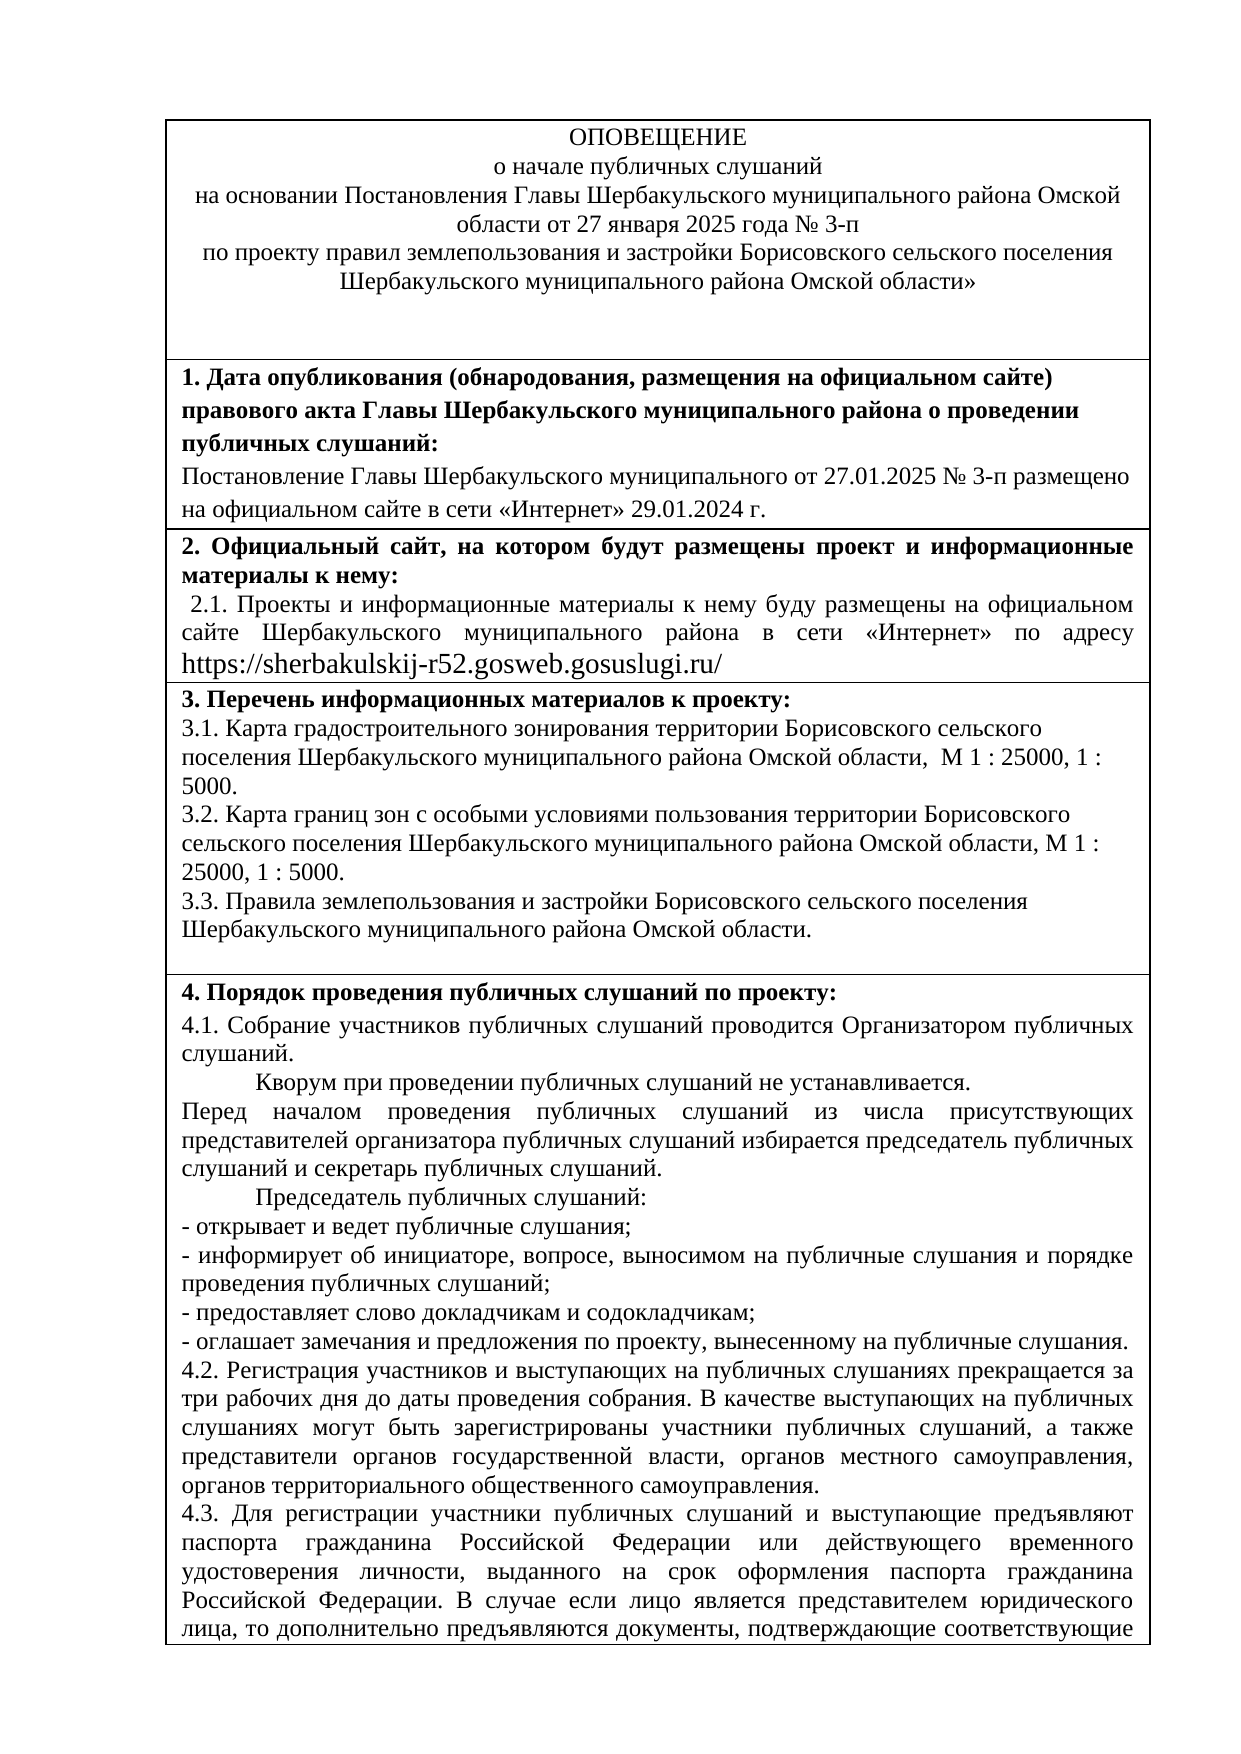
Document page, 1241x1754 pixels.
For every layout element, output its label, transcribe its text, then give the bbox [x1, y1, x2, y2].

table_cell ОПОВЕЩЕНИЕ о начале публичных слушаний на основании Постановления Главы Шербакульского муниципального района Омской области от 27 января 2025 года № 3-п по проекту правил землепользования и застройки Борисовского сельского поселения Шербакульского муниципального района Омской области» [167, 121, 1149, 359]
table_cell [167, 975, 1149, 1644]
table_cell 2. Официальный сайт, на котором будут размещены проект и информационные материалы к нему: 2.1. Проекты и информационные материалы к нему буду размещены на официальном сайте Шербакульского муниципального района в сети «Интернет» по адресу https://sherbakulskij-r52.gosweb.gosuslugi.ru/ [167, 530, 1149, 681]
table_cell 1. Дата опубликования (обнародования, размещения на официальном сайте) правового акта Главы Шербакульского муниципального района о проведении публичных слушаний: Постановление Главы Шербакульского муниципального от 27.01.2025 № 3-п размещено на официальном сайте в сети «Интернет» 29.01.2024 г. [167, 360, 1149, 528]
table_cell 3. Перечень информационных материалов к проекту: 3.1. Карта градостроительного зонирования территории Борисовского сельского поселения Шербакульского муниципального района Омской области, М 1 : 25000, 1 : 5000. 3.2. Карта границ зон с особыми условиями пользования территории Борисовского сельского поселения Шербакульского муниципального района Омской области, М 1 : 25000, 1 : 5000. 3.3. Правила землепользования и застройки Борисовского сельского поселения Шербакульского муниципального района Омской области. [167, 683, 1149, 973]
